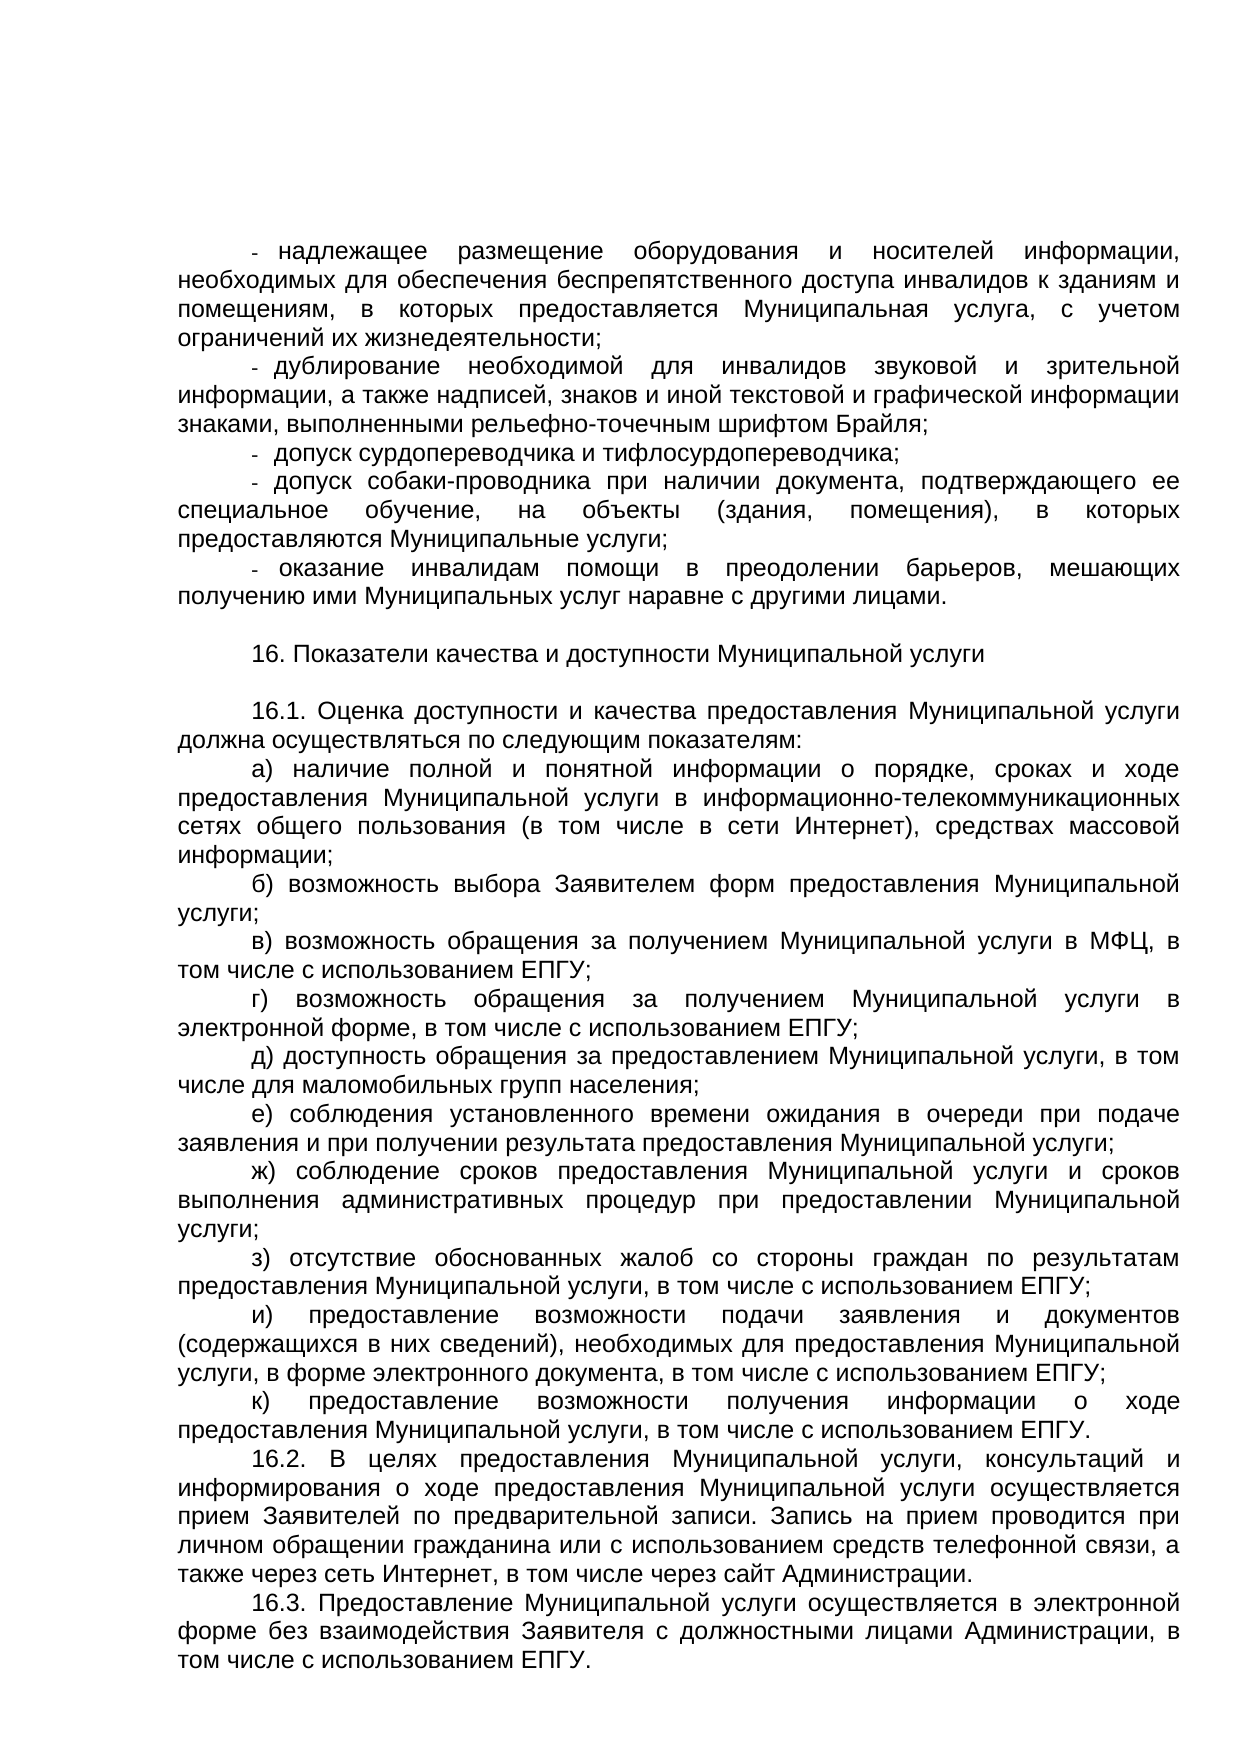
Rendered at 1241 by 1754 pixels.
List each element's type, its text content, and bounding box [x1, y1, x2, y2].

text 16.1. Оценка доступности и качества предоставления Муниципальной услуги должна осуществляться по следующим показателям: [177, 696, 1181, 754]
text ж) соблюдение сроков предоставления Муниципальной услуги и сроков выполнения административных процедур при предоставлении Муниципальной услуги; [177, 1156, 1181, 1242]
text г) возможность обращения за получением Муниципальной услуги в электронной форме, в том числе с использованием ЕПГУ; [177, 984, 1181, 1041]
text 16.2. В целях предоставления Муниципальной услуги, консультаций и информирования о ходе предоставления Муниципальной услуги осуществляется прием Заявителей по предварительной записи. Запись на прием проводится при личном обращении гражданина или с использованием средств телефонной связи, а также через сеть Интернет, в том числе через сайт Администрации. [177, 1444, 1181, 1587]
text и) предоставление возможности подачи заявления и документов (содержащихся в них сведений), необходимых для предоставления Муниципальной услуги, в форме электронного документа, в том числе с использованием ЕПГУ; [177, 1300, 1181, 1386]
text 16. Показатели качества и доступности Муниципальной услуги [177, 639, 1181, 667]
list допуск сурдопереводчика и тифлосурдопереводчика; [177, 437, 1181, 466]
text в) возможность обращения за получением Муниципальной услуги в МФЦ, в том числе с использованием ЕПГУ; [177, 926, 1181, 984]
list дублирование необходимой для инвалидов звуковой и зрительной информации, а также надписей, знаков и иной текстовой и графической информации знаками, выполненными рельефно-точечным шрифтом Брайля; [177, 351, 1181, 437]
text д) доступность обращения за предоставлением Муниципальной услуги, в том числе для маломобильных групп населения; [177, 1041, 1181, 1099]
text б) возможность выбора Заявителем форм предоставления Муниципальной услуги; [177, 869, 1181, 926]
text а) наличие полной и понятной информации о порядке, сроках и ходе предоставления Муниципальной услуги в информационно-телекоммуникационных сетях общего пользования (в том числе в сети Интернет), средствах массовой информации; [177, 754, 1181, 869]
text к) предоставление возможности получения информации о ходе предоставления Муниципальной услуги, в том числе с использованием ЕПГУ. [177, 1386, 1181, 1444]
text 16.3. Предоставление Муниципальной услуги осуществляется в электронной форме без взаимодействия Заявителя с должностными лицами Администрации, в том числе с использованием ЕПГУ. [177, 1587, 1181, 1674]
list оказание инвалидам помощи в преодолении барьеров, мешающих получению ими Муниципальных услуг наравне с другими лицами. [177, 552, 1181, 610]
list допуск собаки-проводника при наличии документа, подтверждающего ее специальное обучение, на объекты (здания, помещения), в которых предоставляются Муниципальные услуги; [177, 466, 1181, 552]
list надлежащее размещение оборудования и носителей информации, необходимых для обеспечения беспрепятственного доступа инвалидов к зданиям и помещениям, в которых предоставляется Муниципальная услуга, с учетом ограничений их жизнедеятельности; [177, 236, 1181, 351]
text е) соблюдения установленного времени ожидания в очереди при подаче заявления и при получении результата предоставления Муниципальной услуги; [177, 1099, 1181, 1156]
text з) отсутствие обоснованных жалоб со стороны граждан по результатам предоставления Муниципальной услуги, в том числе с использованием ЕПГУ; [177, 1242, 1181, 1300]
